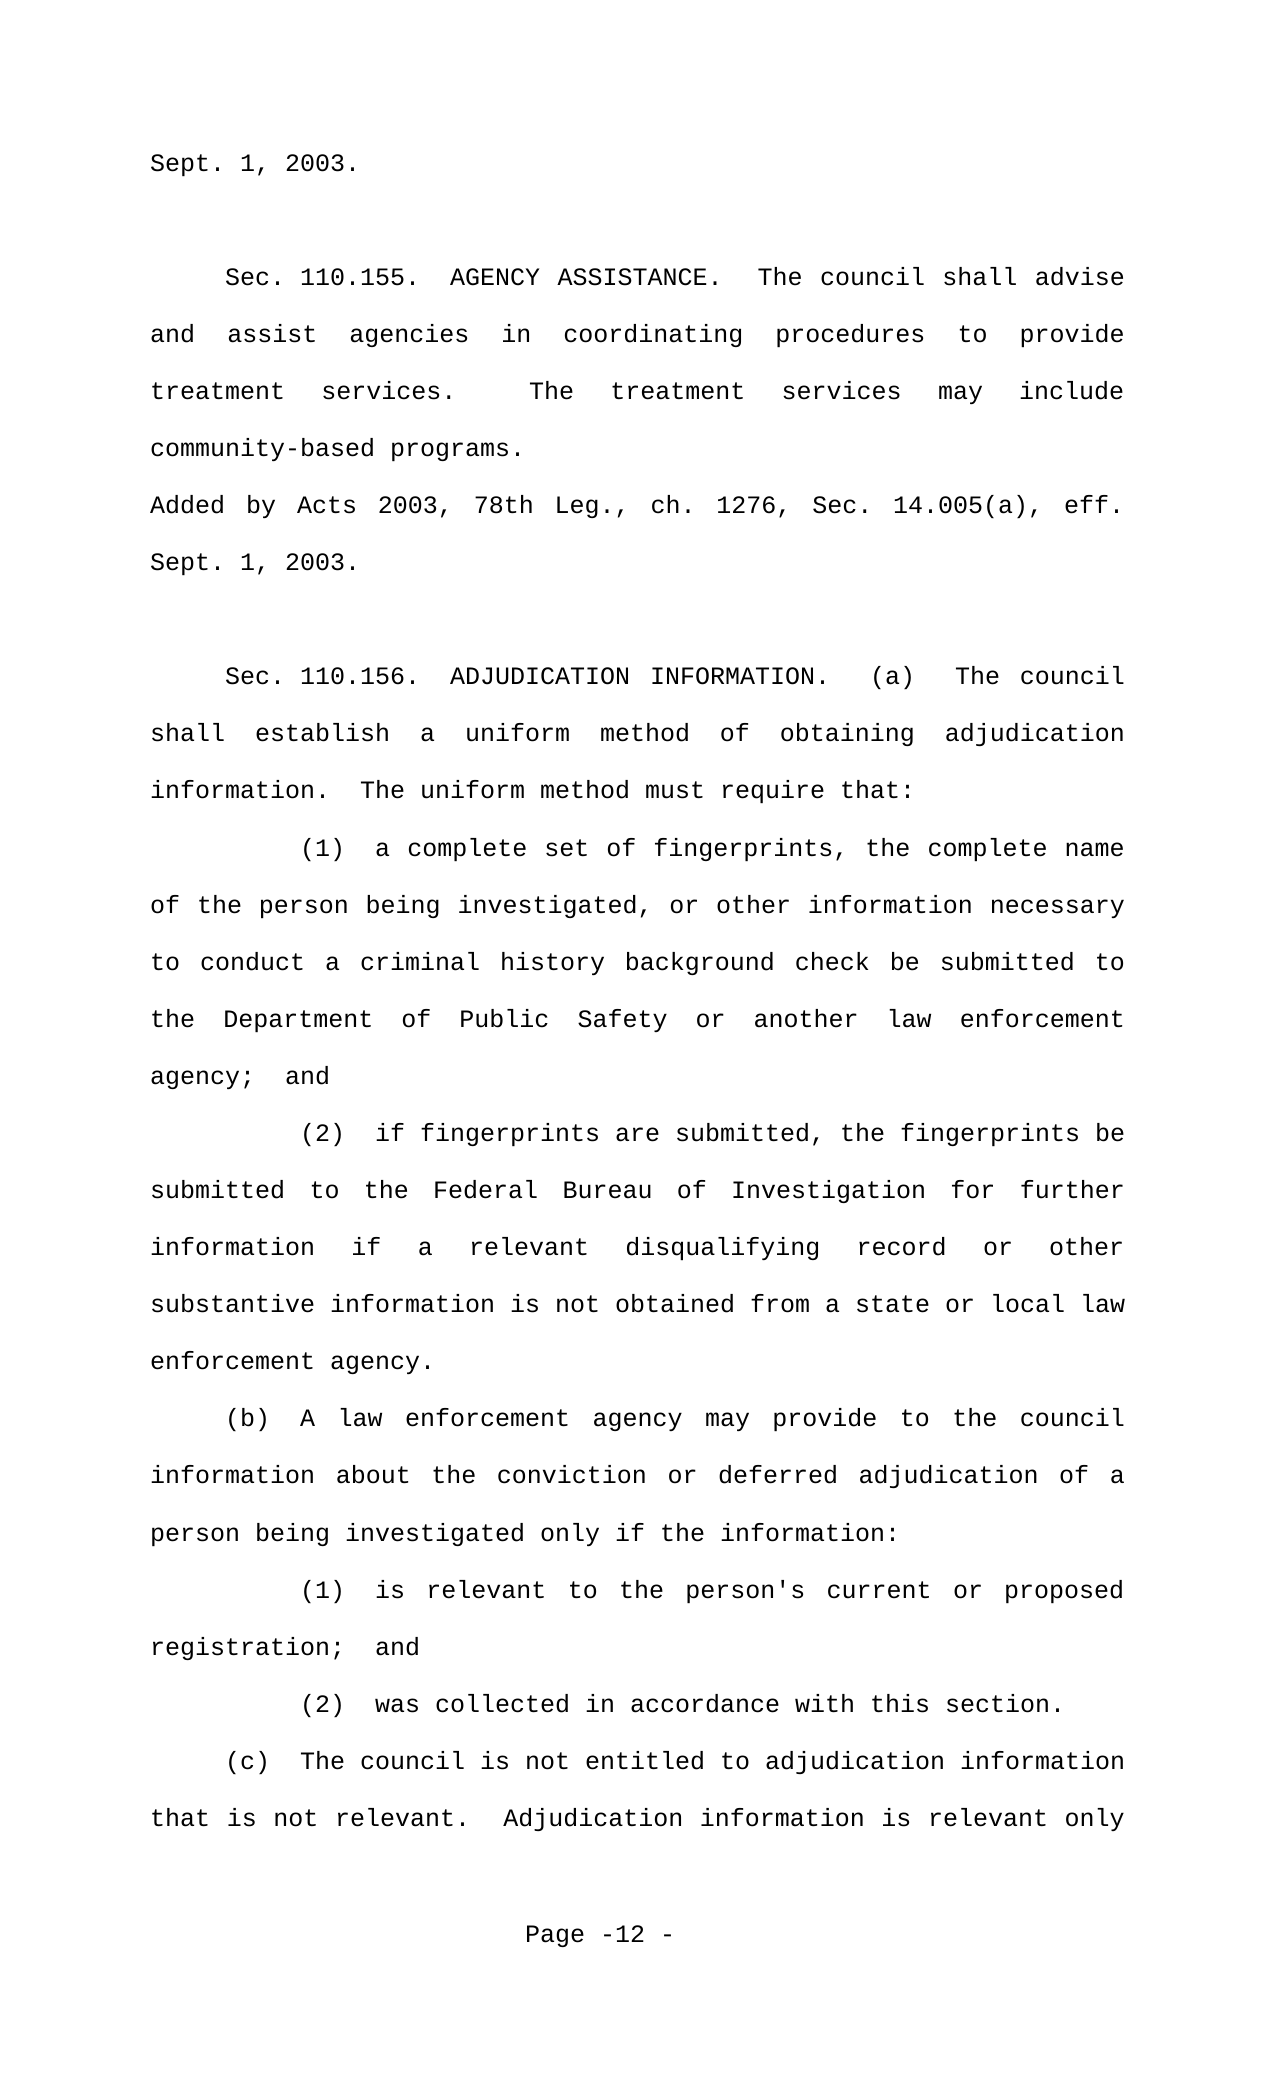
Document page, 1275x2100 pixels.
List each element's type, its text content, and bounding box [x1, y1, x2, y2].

text Added by Acts 2003, 78th Leg., ch. 1276, Sec. 14.005(a), eff. Sept. 1, 2003. [150, 492, 1125, 578]
text Sec. 110.155. AGENCY ASSISTANCE. The council shall advise and assist agencies in coordinating procedures to provide treatment services. The treatment services may include community-based programs. [150, 264, 1125, 464]
text (b) A law enforcement agency may provide to the council information about the conviction or deferred adjudication of a person being investigated only if the information: [150, 1406, 1125, 1548]
text Sec. 110.156. ADJUDICATION INFORMATION. (a) The council shall establish a uniform method of obtaining adjudication information. The uniform method must require that: [150, 664, 1125, 806]
text (1) is relevant to the person's current or proposed registration; and [150, 1577, 1125, 1663]
text (2) was collected in accordance with this section. [150, 1691, 1125, 1720]
text (1) a complete set of fingerprints, the complete name of the person being investigated, or other information necessary to conduct a criminal history background check be submitted to the Department of Public Safety or another law enforcement agency; and [150, 835, 1125, 1092]
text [150, 1748, 1125, 1834]
text (2) if fingerprints are submitted, the fingerprints be submitted to the Federal Bureau of Investigation for further information if a relevant disqualifying record or other substantive information is not obtained from a state or local law enforcement agency. [150, 1120, 1125, 1377]
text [150, 150, 1125, 178]
